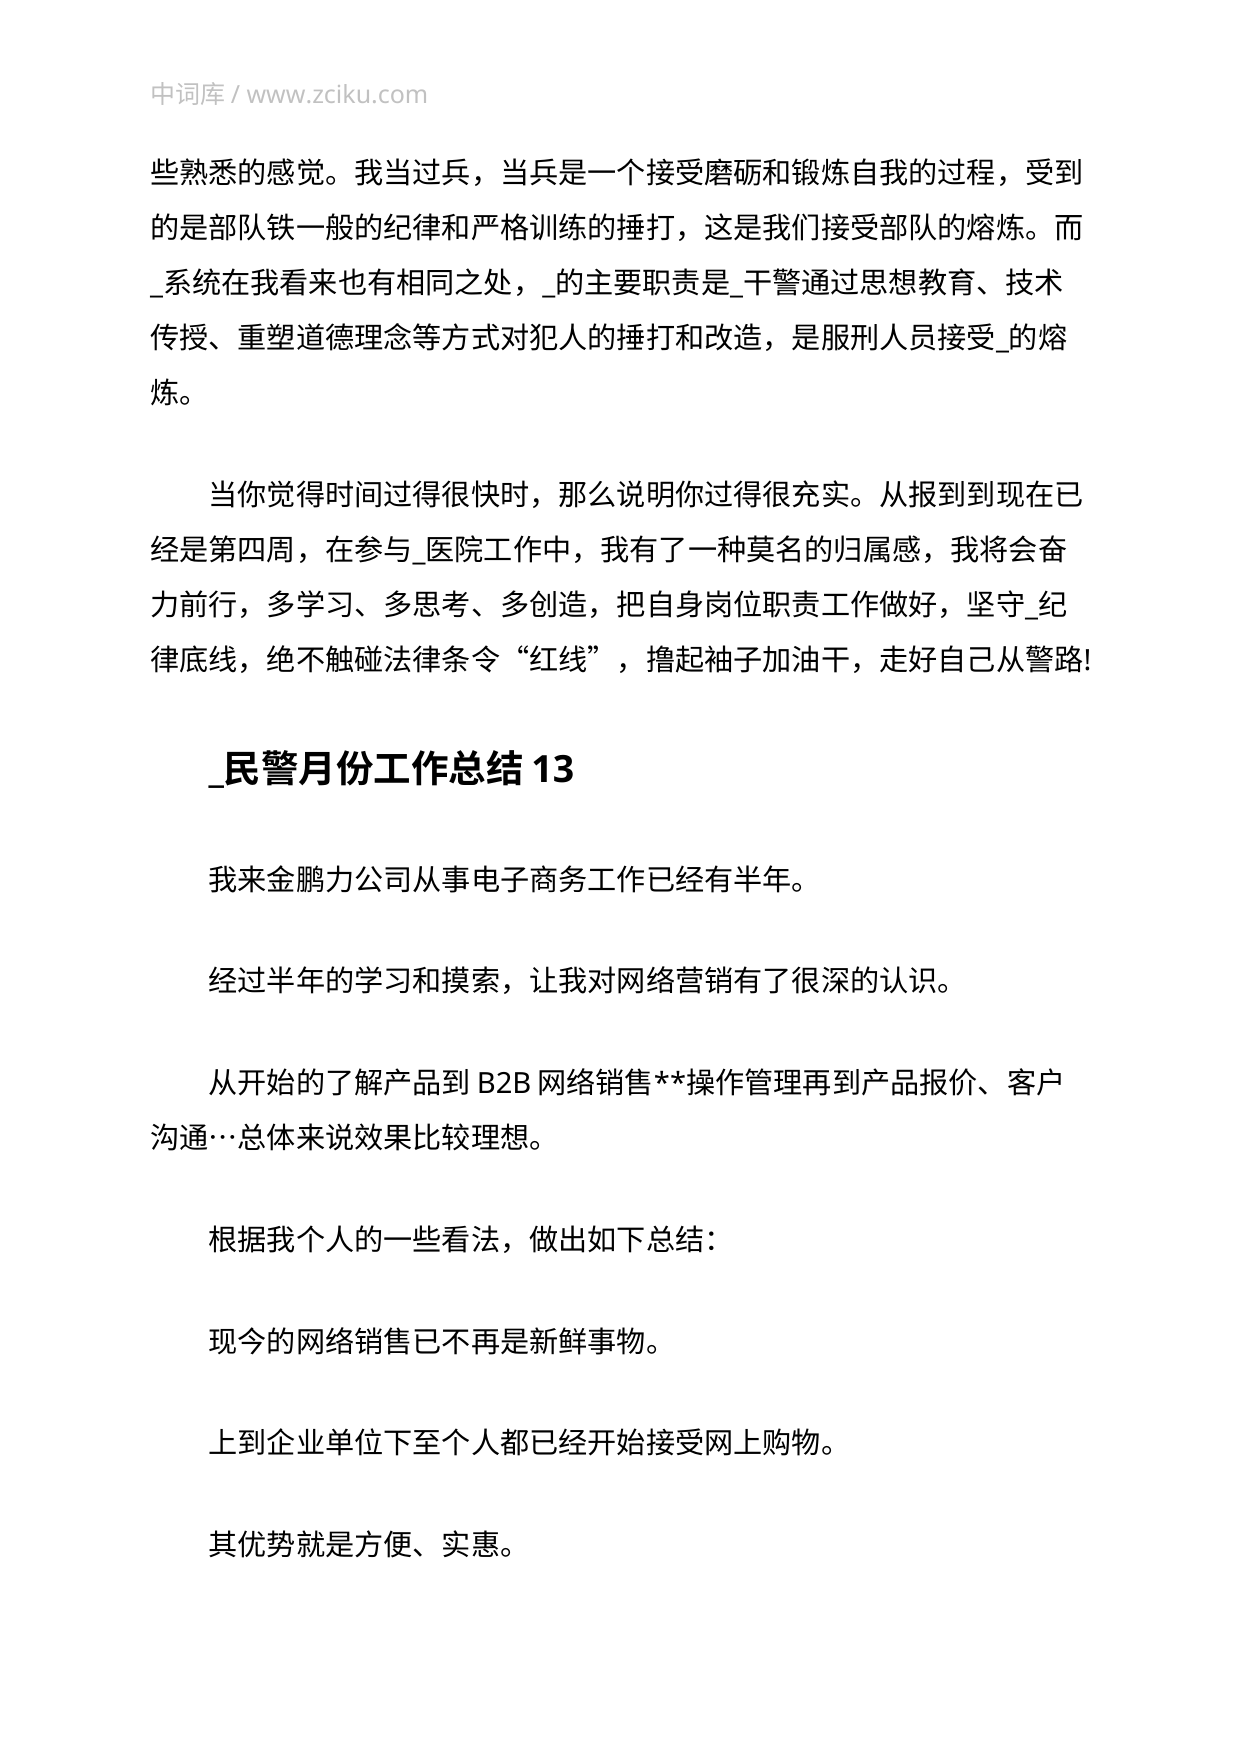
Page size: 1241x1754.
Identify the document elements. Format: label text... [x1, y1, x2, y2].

text 上到企业单位下至个人都已经开始接受网上购物。 [150, 1420, 1090, 1462]
text 现今的网络销售已不再是新鲜事物。 [150, 1318, 1090, 1360]
text 其优势就是方便、实惠。 [150, 1522, 1090, 1564]
text 当你觉得时间过得很快时，那么说明你过得很充实。从报到到现在已经是第四周，在参与_医院工作中，我有了一种莫名的归属感，我将会奋力前行，多学习、多思考、多创造，把自身岗位职责工作做好，坚守_纪律底线，绝不触碰法律条令“红线”，撸起袖子加油干，走好自己从警路! [150, 472, 1090, 679]
text _民警月份工作总结13 [150, 738, 1090, 793]
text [150, 150, 1090, 412]
text 从开始的了解产品到B2B网络销售**操作管理再到产品报价、客户沟通…总体来说效果比较理想。 [150, 1059, 1090, 1157]
text 我来金鹏力公司从事电子商务工作已经有半年。 [150, 856, 1090, 898]
text 根据我个人的一些看法，做出如下总结： [150, 1216, 1090, 1259]
text 经过半年的学习和摸索，让我对网络营销有了很深的认识。 [150, 958, 1090, 1000]
